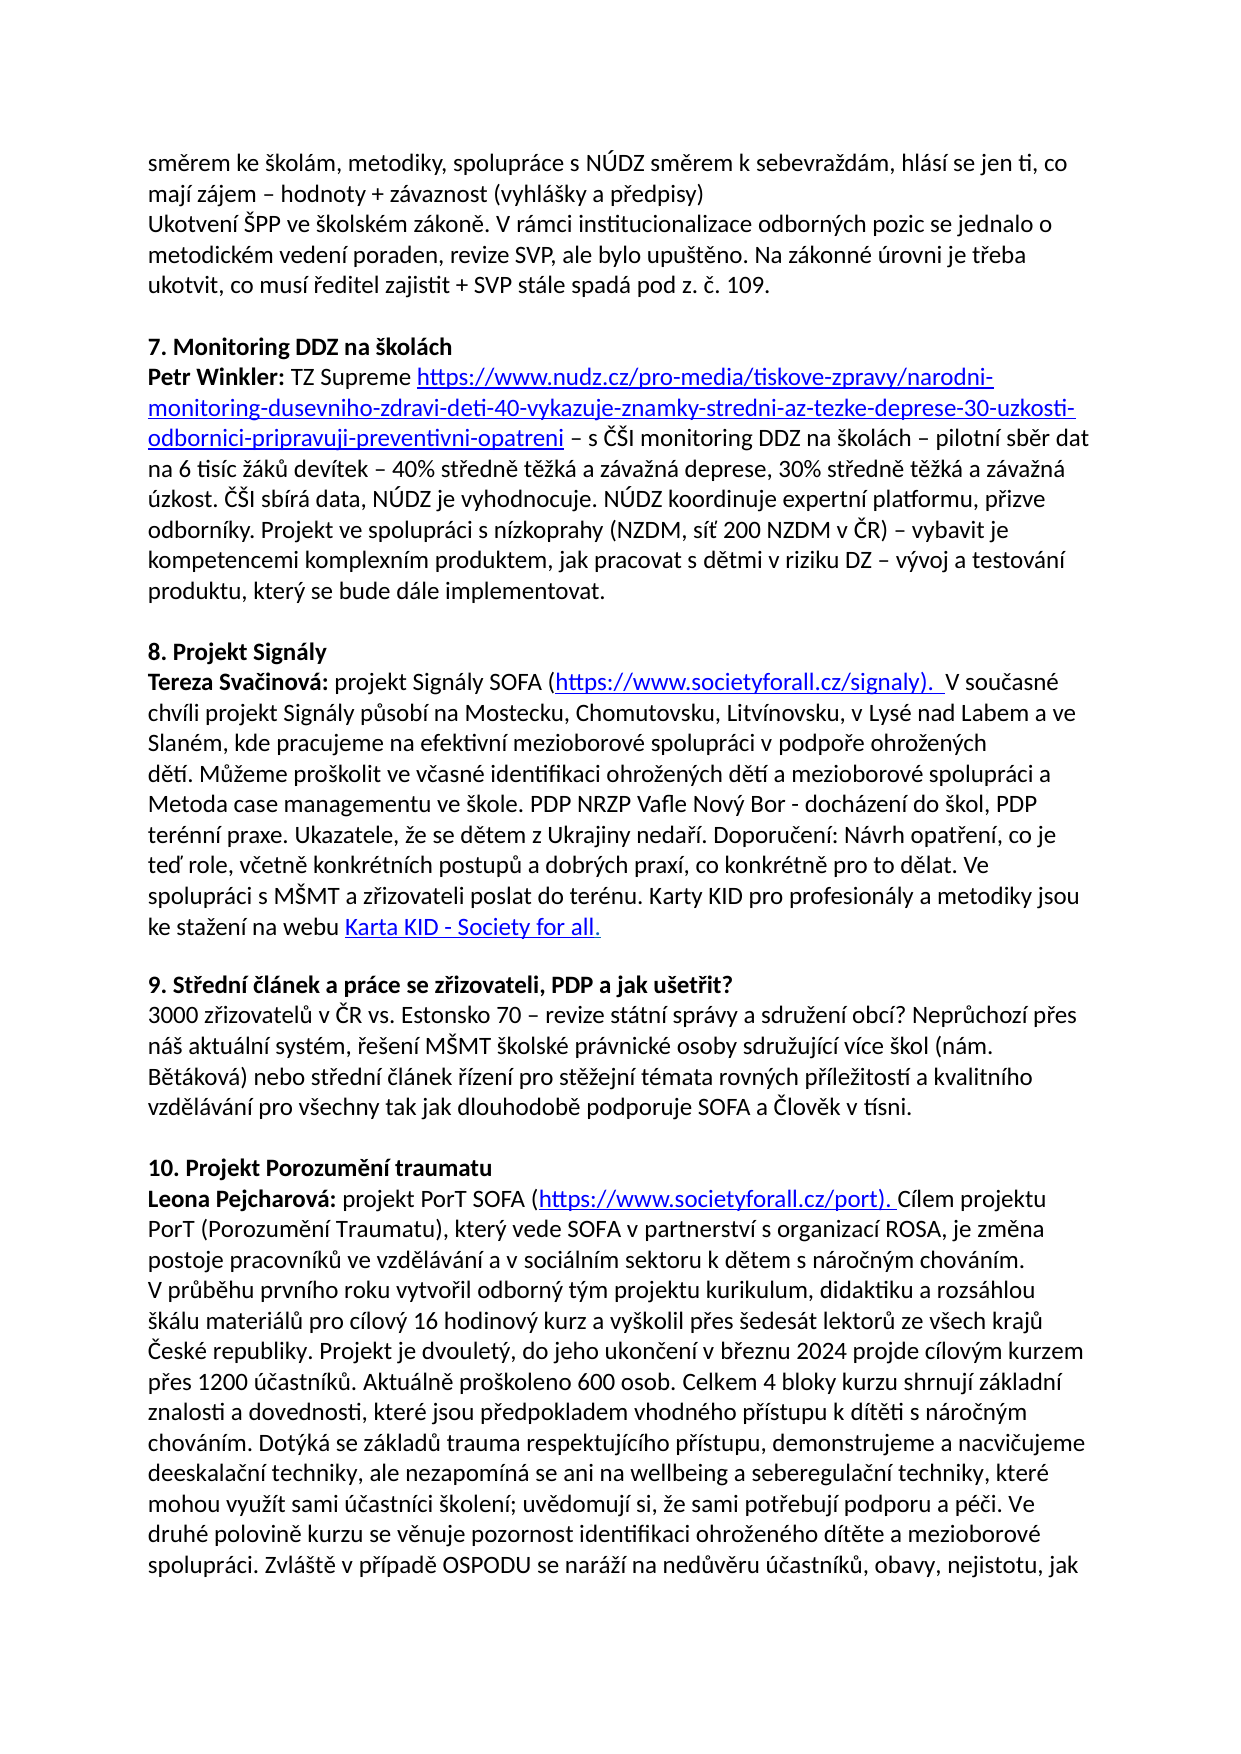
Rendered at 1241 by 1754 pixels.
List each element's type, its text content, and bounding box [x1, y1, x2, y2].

text Petr Winkler: TZ Supreme https://www.nudz.cz/pro-media/tiskove-zpravy/narodni-monitoring-dusevniho-zdravi-deti-40-vykazuje-znamky-stredni-az-tezke-deprese-30-uzkosti-odbornici-pripravuji-preventivni-opatreni – s ČŠI monitoring DDZ na školách – pilotní sběr dat na 6 tisíc žáků devítek – 40% středně těžká a závažná deprese, 30% středně těžká a závažná úzkost. ČŠI sbírá data, NÚDZ je vyhodnocuje. NÚDZ koordinuje expertní platformu, přizve odborníky. Projekt ve spolupráci s nízkoprahy (NZDM, síť 200 NZDM v ČR) – vybavit je kompetencemi komplexním produktem, jak pracovat s dětmi v riziku DZ – vývoj a testování produktu, který se bude dále implementovat. [148, 361, 1093, 605]
text 9. Střední článek a práce se zřizovateli, PDP a jak ušetřit? [148, 969, 1093, 1000]
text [148, 148, 1093, 209]
text 8. Projekt Signály [148, 636, 1093, 666]
text 7. Monitoring DDZ na školách [148, 331, 1093, 361]
text 3000 zřizovatelů v ČR vs. Estonsko 70 – revize státní správy a sdružení obcí? Neprůchozí přes náš aktuální systém, řešení MŠMT školské právnické osoby sdružující více škol (nám. Bětáková) nebo střední článek řízení pro stěžejní témata rovných příležitostí a kvalitního vzdělávání pro všechny tak jak dlouhodobě podporuje SOFA a Člověk v tísni. [148, 1000, 1093, 1122]
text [148, 1183, 1093, 1579]
text Tereza Svačinová: projekt Signály SOFA (https://www.societyforall.cz/signaly). V současné chvíli projekt Signály působí na Mostecku, Chomutovsku, Litvínovsku, v Lysé nad Labem a ve Slaném, kde pracujeme na efektivní mezioborové spolupráci v podpoře ohrožených dětí. Můžeme proškolit ve včasné identifikaci ohrožených dětí a mezioborové spolupráci a Metoda case managementu ve škole. PDP NRZP Vafle Nový Bor - docházení do škol, PDP terénní praxe. Ukazatele, že se dětem z Ukrajiny nedaří. Doporučení: Návrh opatření, co je teď role, včetně konkrétních postupů a dobrých praxí, co konkrétně pro to dělat. Ve spolupráci s MŠMT a zřizovateli poslat do terénu. Karty KID pro profesionály a metodiky jsou ke stažení na webu Karta KID - Society for all. [148, 666, 1093, 941]
text Ukotvení ŠPP ve školském zákoně. V rámci institucionalizace odborných pozic se jednalo o metodickém vedení poraden, revize SVP, ale bylo upuštěno. Na zákonné úrovni je třeba ukotvit, co musí ředitel zajistit + SVP stále spadá pod z. č. 109. [148, 209, 1093, 300]
text 10. Projekt Porozumění traumatu [148, 1152, 1093, 1183]
